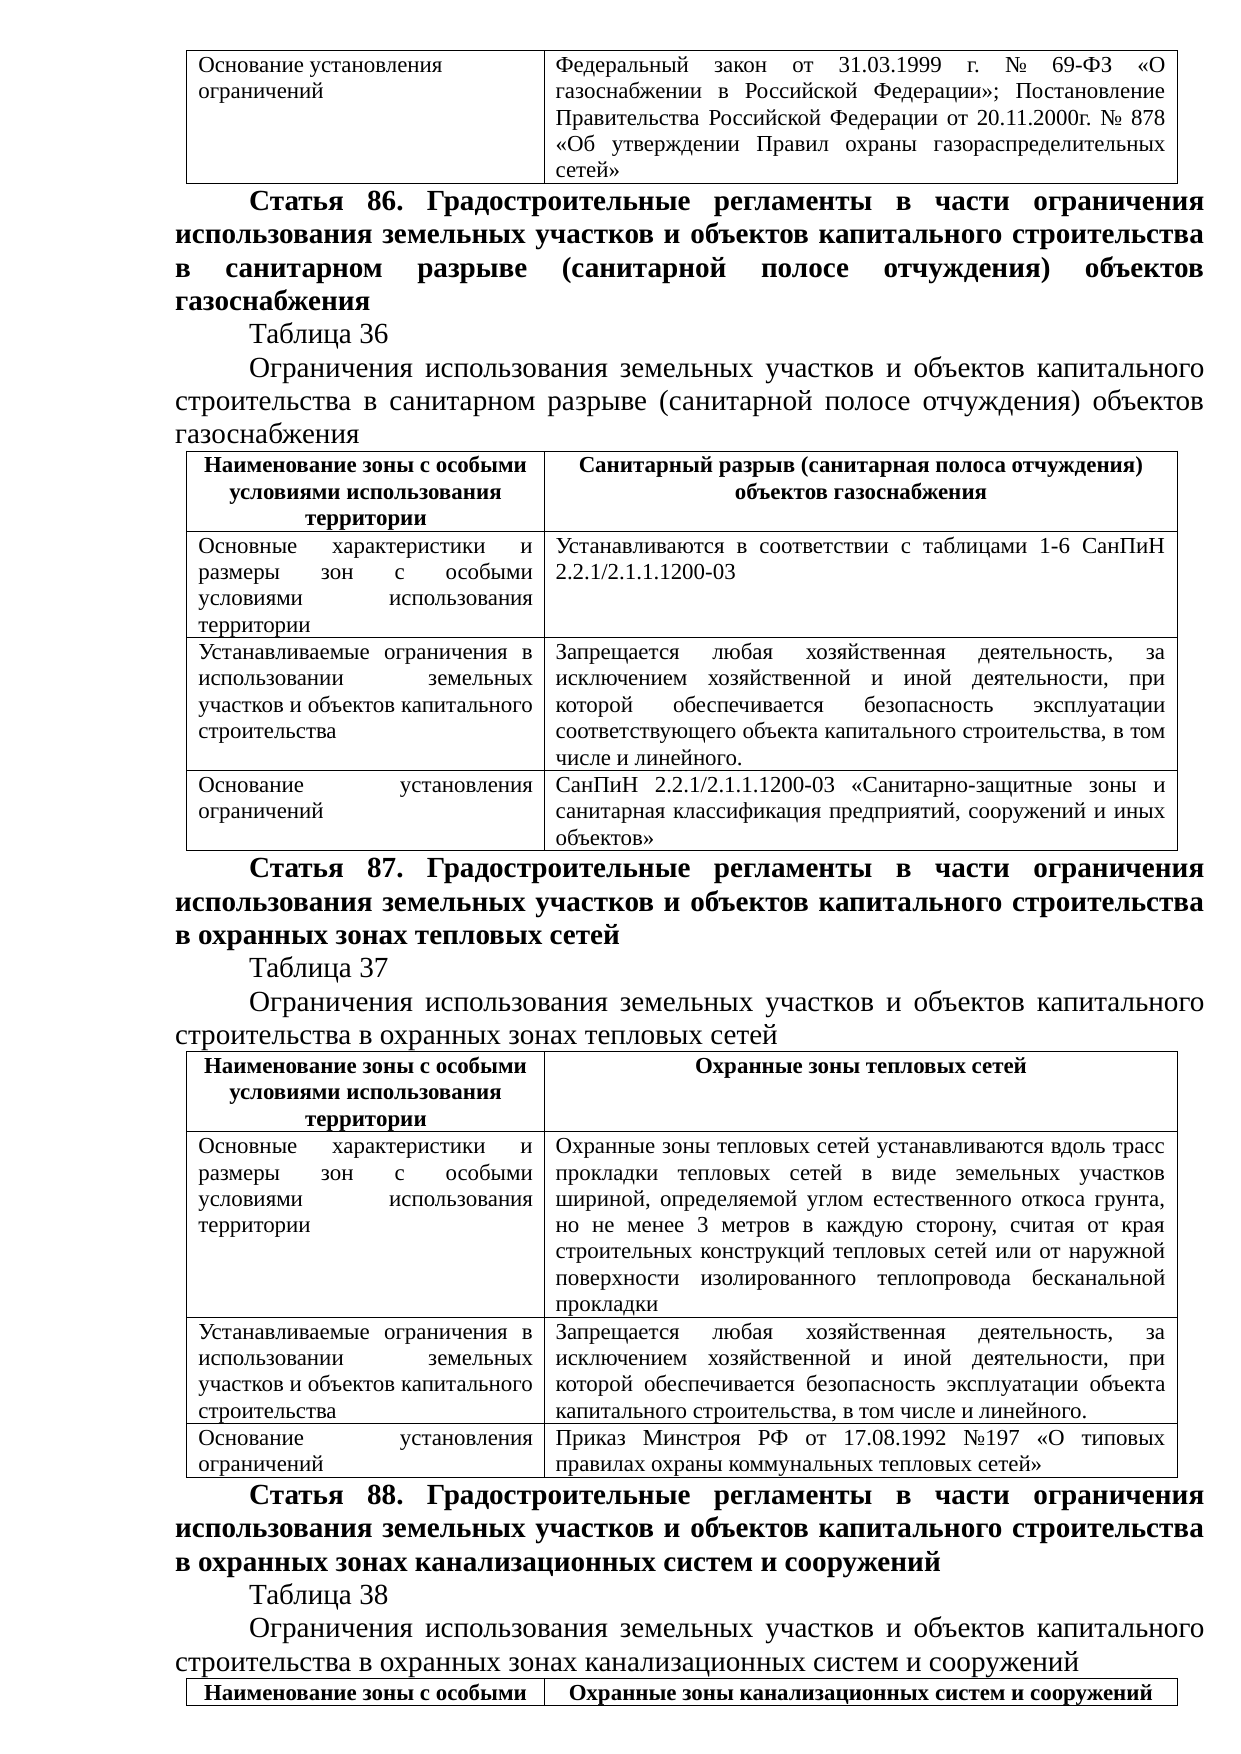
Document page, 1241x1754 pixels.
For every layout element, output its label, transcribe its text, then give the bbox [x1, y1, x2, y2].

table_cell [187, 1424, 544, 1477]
text Таблица 37 [175, 951, 1205, 984]
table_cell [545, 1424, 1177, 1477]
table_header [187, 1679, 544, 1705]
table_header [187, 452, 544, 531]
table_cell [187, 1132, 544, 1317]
text Статья 87. Градостроительные регламенты в части ограничения использования земельных участков и объектов капитального строительства в охранных зонах тепловых сетей [175, 851, 1205, 951]
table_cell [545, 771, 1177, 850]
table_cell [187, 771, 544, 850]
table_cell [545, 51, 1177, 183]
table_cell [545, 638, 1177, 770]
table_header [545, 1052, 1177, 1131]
text Таблица 36 [175, 317, 1205, 351]
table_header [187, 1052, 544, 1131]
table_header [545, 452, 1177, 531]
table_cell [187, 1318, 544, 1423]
text Ограничения использования земельных участков и объектов капитального строительства в санитарном разрыве (санитарной полосе отчуждения) объектов газоснабжения [175, 351, 1205, 451]
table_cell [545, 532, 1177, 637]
text Статья 88. Градостроительные регламенты в части ограничения использования земельных участков и объектов капитального строительства в охранных зонах канализационных систем и сооружений [175, 1478, 1205, 1578]
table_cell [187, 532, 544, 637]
text Ограничения использования земельных участков и объектов капитального строительства в охранных зонах тепловых сетей [175, 984, 1205, 1051]
text Таблица 38 [175, 1578, 1205, 1611]
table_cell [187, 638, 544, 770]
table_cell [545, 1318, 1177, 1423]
text Ограничения использования земельных участков и объектов капитального строительства в охранных зонах канализационных систем и сооружений [175, 1611, 1205, 1678]
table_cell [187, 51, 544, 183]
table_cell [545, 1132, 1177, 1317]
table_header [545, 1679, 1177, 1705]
text Статья 86. Градостроительные регламенты в части ограничения использования земельных участков и объектов капитального строительства в санитарном разрыве (санитарной полосе отчуждения) объектов газоснабжения [175, 184, 1205, 317]
